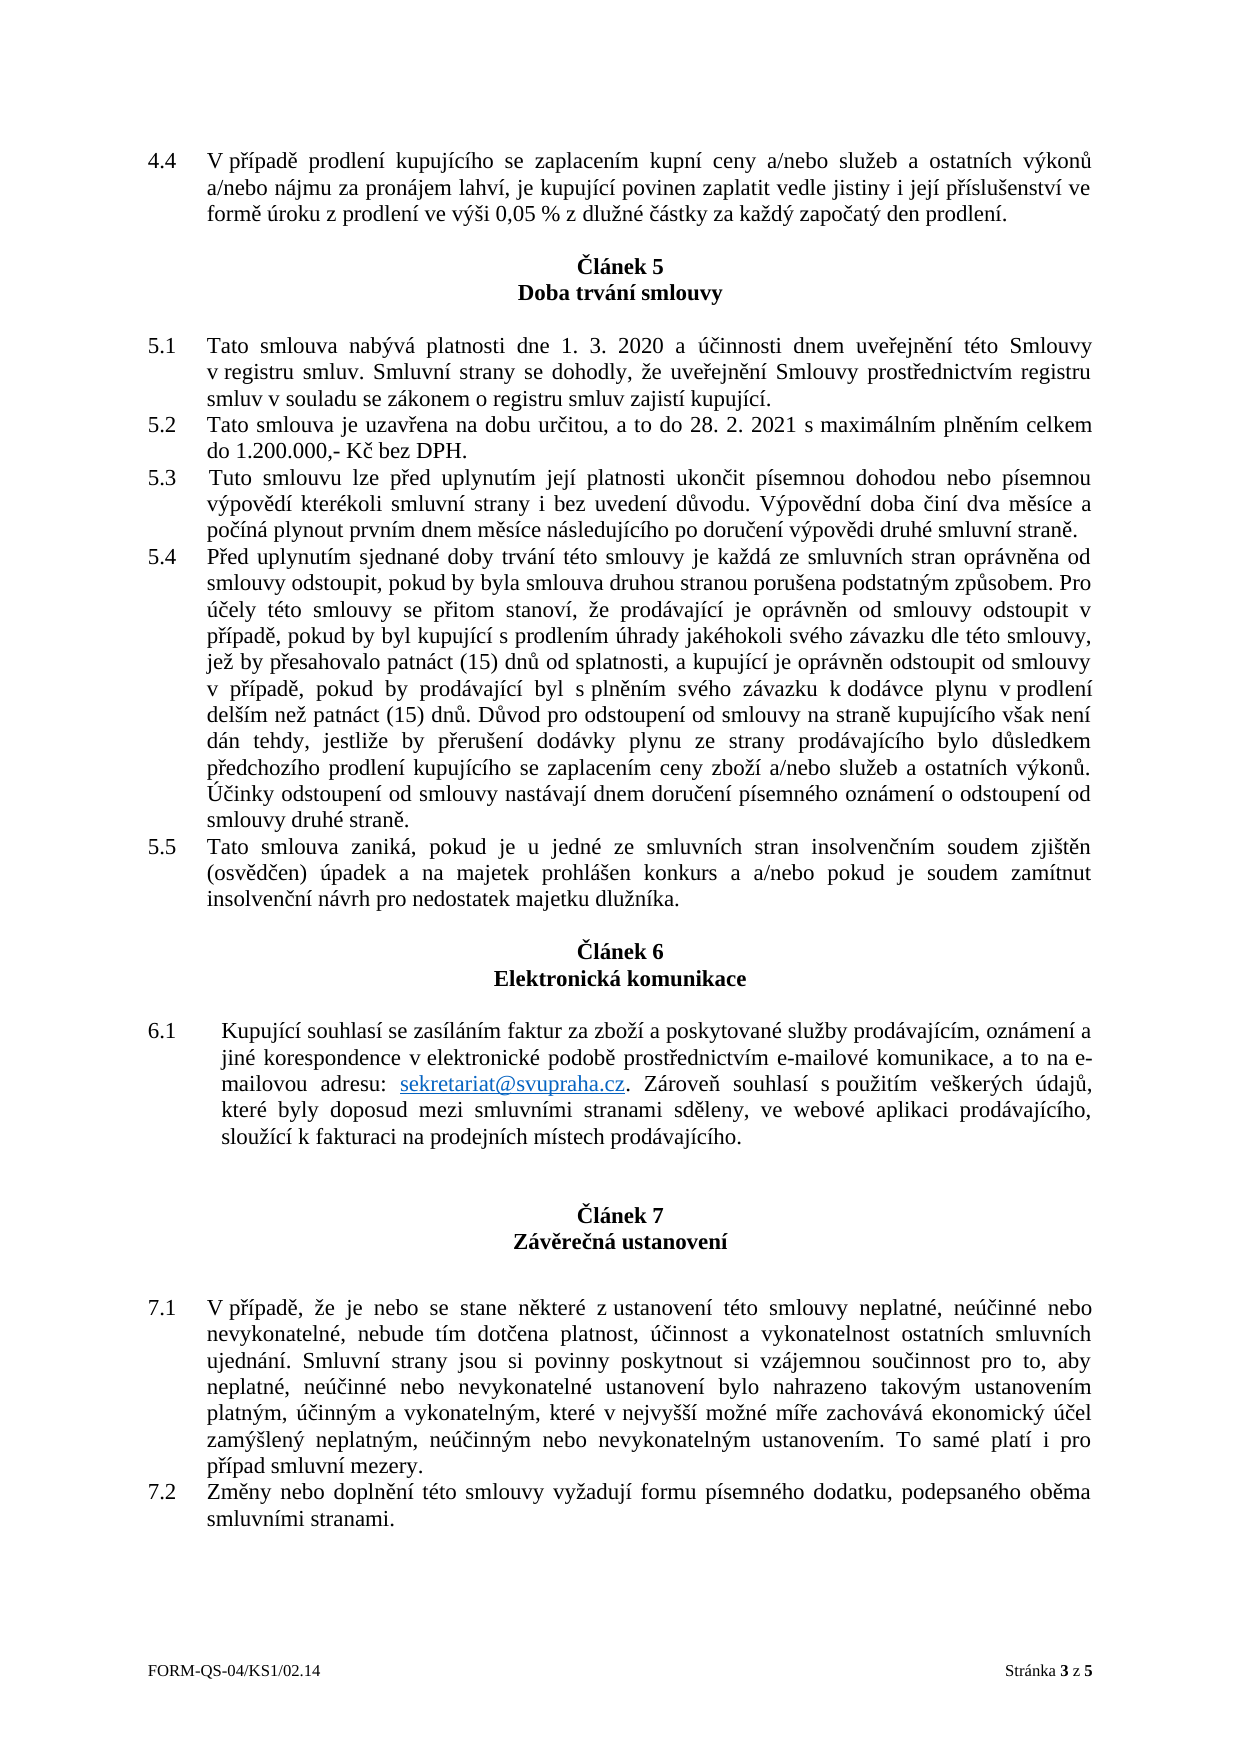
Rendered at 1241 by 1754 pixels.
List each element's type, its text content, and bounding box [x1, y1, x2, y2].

text 5.1 Tato smlouva nabývá platnosti dne 1. 3. 2020 a účinnosti dnem uveřejnění této Smlouvy v registru smluv. Smluvní strany se dohodly, že uveřejnění Smlouvy prostřednictvím registru smluv v souladu se zákonem o registru smluv zajistí kupující. [148, 332, 1093, 411]
text 4.4 V případě prodlení kupujícího se zaplacením kupní ceny a/nebo služeb a ostatních výkonů a/nebo nájmu za pronájem lahví, je kupující povinen zaplatit vedle jistiny i její příslušenství ve formě úroku z prodlení ve výši 0,05 % z dlužné částky za každý započatý den prodlení. [148, 148, 1093, 227]
text 5.3 Tuto smlouvu lze před uplynutím její platnosti ukončit písemnou dohodou nebo písemnou výpovědí kterékoli smluvní strany i bez uvedení důvodu. Výpovědní doba činí dva měsíce a počíná plynout prvním dnem měsíce následujícího po doručení výpovědi druhé smluvní straně. [148, 464, 1093, 543]
text 7.2 Změny nebo doplnění této smlouvy vyžadují formu písemného dodatku, podepsaného oběma smluvními stranami. [148, 1478, 1093, 1531]
text 6.1 Kupující souhlasí se zasíláním faktur za zboží a poskytované služby prodávajícím, oznámení a jiné korespondence v elektronické podobě prostřednictvím e-mailové komunikace, a to na e-mailovou adresu: sekretariat@svupraha.cz. Zároveň souhlasí s použitím veškerých údajů, které byly doposud mezi smluvními stranami sděleny, ve webové aplikaci prodávajícího, sloužící k fakturaci na prodejních místech prodávajícího. [148, 1017, 1093, 1149]
text 5.2 Tato smlouva je uzavřena na dobu určitou, a to do 28. 2. 2021 s maximálním plněním celkem do 1.200.000,- Kč bez DPH. [148, 411, 1093, 464]
text Článek 7 [148, 1202, 1093, 1228]
text Článek 6 [148, 938, 1093, 964]
text 7.1 V případě, že je nebo se stane některé z ustanovení této smlouvy neplatné, neúčinné nebo nevykonatelné, nebude tím dotčena platnost, účinnost a vykonatelnost ostatních smluvních ujednání. Smluvní strany jsou si povinny poskytnout si vzájemnou součinnost pro to, aby neplatné, neúčinné nebo nevykonatelné ustanovení bylo nahrazeno takovým ustanovením platným, účinným a vykonatelným, které v nejvyšší možné míře zachovává ekonomický účel zamýšlený neplatným, neúčinným nebo nevykonatelným ustanovením. To samé platí i pro případ smluvní mezery. [148, 1294, 1093, 1478]
text Doba trvání smlouvy [148, 279, 1093, 306]
text 5.4 Před uplynutím sjednané doby trvání této smlouvy je každá ze smluvních stran oprávněna od smlouvy odstoupit, pokud by byla smlouva druhou stranou porušena podstatným způsobem. Pro účely této smlouvy se přitom stanoví, že prodávající je oprávněn od smlouvy odstoupit v případě, pokud by byl kupující s prodlením úhrady jakéhokoli svého závazku dle této smlouvy, jež by přesahovalo patnáct (15) dnů od splatnosti, a kupující je oprávněn odstoupit od smlouvy v případě, pokud by prodávající byl s plněním svého závazku k dodávce plynu v prodlení delším než patnáct (15) dnů. Důvod pro odstoupení od smlouvy na straně kupujícího však není dán tehdy, jestliže by přerušení dodávky plynu ze strany prodávajícího bylo důsledkem předchozího prodlení kupujícího se zaplacením ceny zboží a/nebo služeb a ostatních výkonů. Účinky odstoupení od smlouvy nastávají dnem doručení písemného oznámení o odstoupení od smlouvy druhé straně. [148, 543, 1093, 833]
text Článek 5 [148, 253, 1093, 279]
text Závěrečná ustanovení [148, 1228, 1093, 1254]
text Elektronická komunikace [148, 964, 1093, 991]
text 5.5 Tato smlouva zaniká, pokud je u jedné ze smluvních stran insolvenčním soudem zjištěn (osvědčen) úpadek a na majetek prohlášen konkurs a a/nebo pokud je soudem zamítnut insolvenční návrh pro nedostatek majetku dlužníka. [148, 833, 1093, 912]
